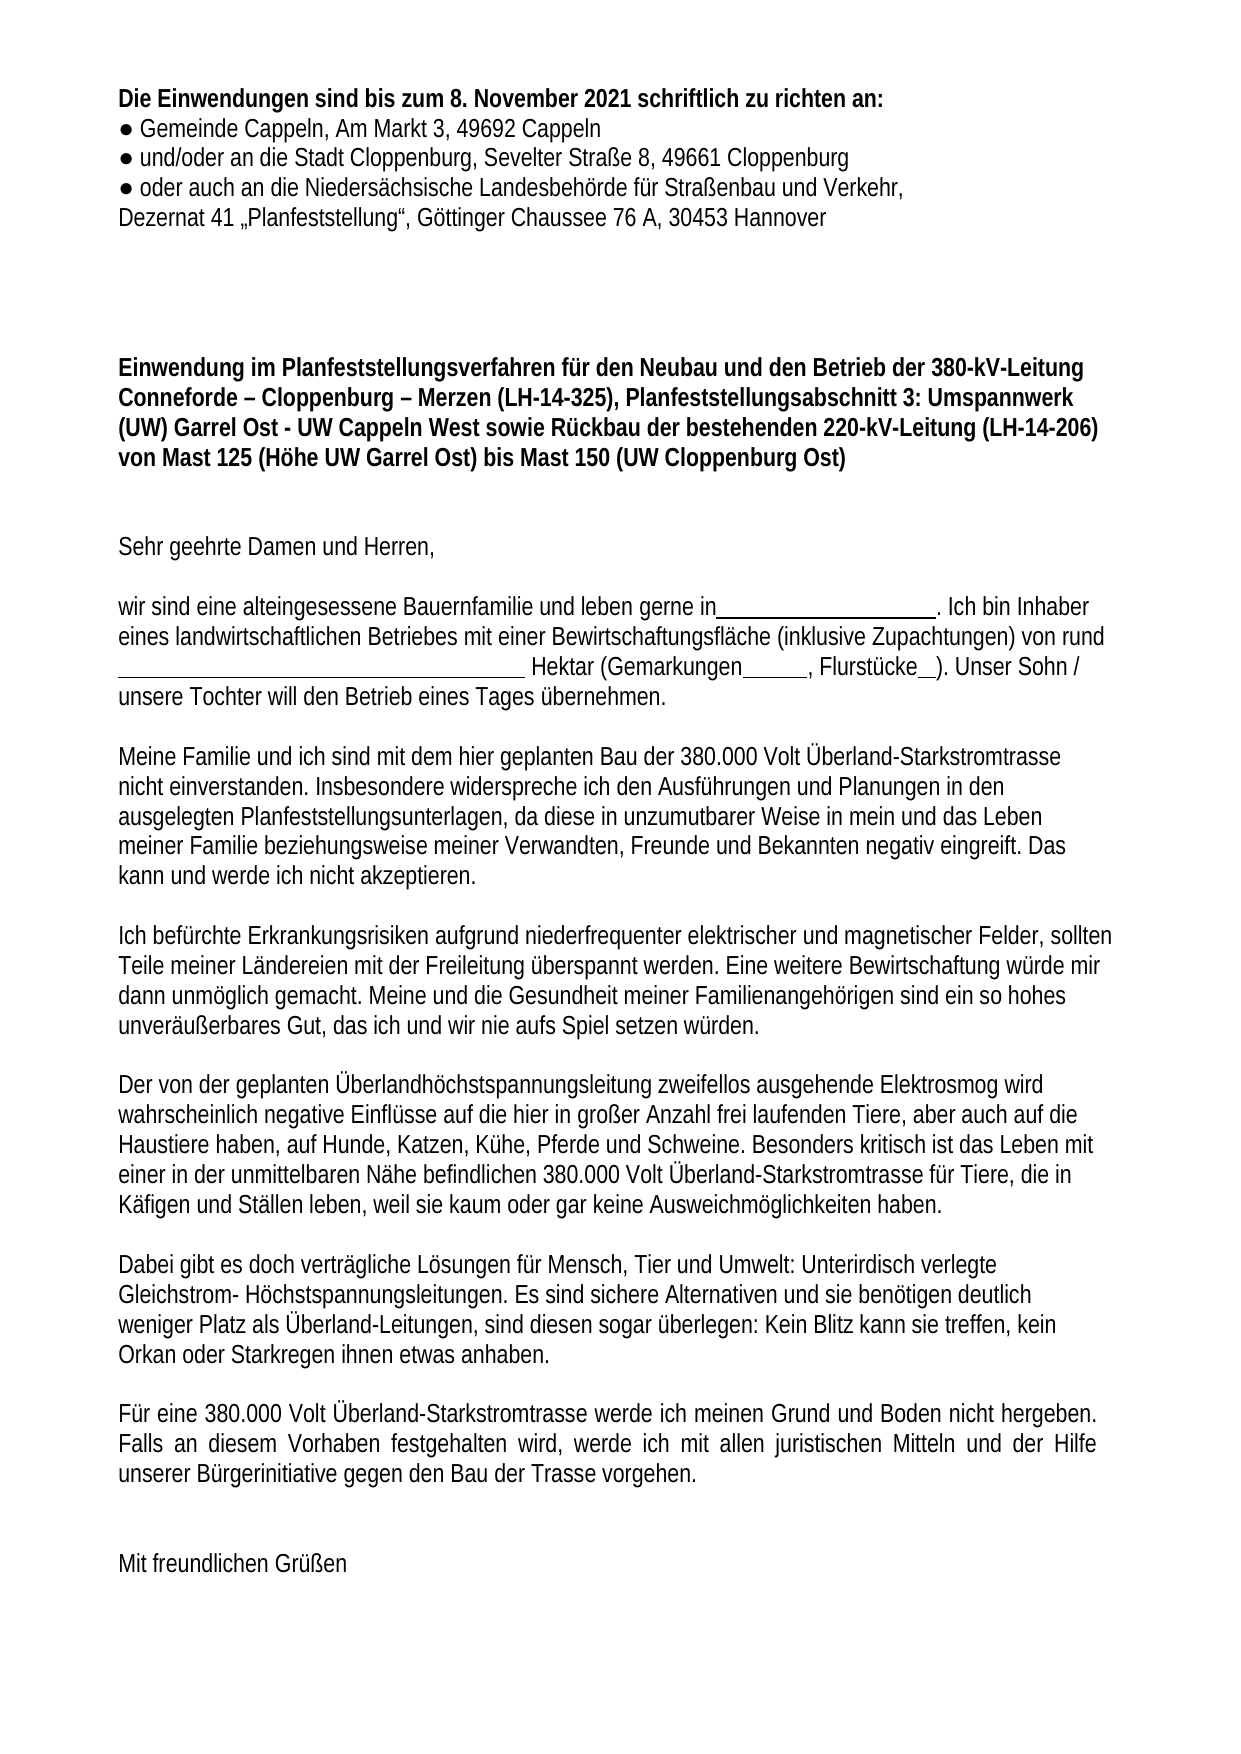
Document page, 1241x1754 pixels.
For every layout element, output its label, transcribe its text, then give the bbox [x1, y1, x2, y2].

text ● oder auch an die Niedersächsische Landesbehörde für Straßenbau und Verkehr, [118, 172, 1122, 202]
text Dabei gibt es doch verträgliche Lösungen für Mensch, Tier und Umwelt: Unterirdisch verlegte Gleichstrom- Höchstspannungsleitungen. Es sind sichere Alternativen und sie benötigen deutlich weniger Platz als Überland-Leitungen, sind diesen sogar überlegen: Kein Blitz kann sie treffen, kein Orkan oder Starkregen ihnen etwas anhaben. [118, 1249, 1087, 1368]
text Für eine 380.000 Volt Überland-Starkstromtrasse werde ich meinen Grund und Boden nicht hergeben. Falls an diesem Vorhaben festgehalten wird, werde ich mit allen juristischen Mitteln und der Hilfe unserer Bürgerinitiative gegen den Bau der Trasse vorgehen. [118, 1398, 1098, 1488]
text Der von der geplanten Überlandhöchstspannungsleitung zweifellos ausgehende Elektrosmog wird wahrscheinlich negative Einflüsse auf die hier in großer Anzahl frei laufenden Tiere, aber auch auf die Haustiere haben, auf Hunde, Katzen, Kühe, Pferde und Schweine. Besonders kritisch ist das Leben mit einer in der unmittelbaren Nähe befindlichen 380.000 Volt Überland-Starkstromtrasse für Tiere, die in Käfigen und Ställen leben, weil sie kaum oder gar keine Ausweichmöglichkeiten haben. [118, 1069, 1109, 1219]
text wir sind eine alteingesessene Bauernfamilie und leben gerne in . Ich bin Inhaber eines landwirtschaftlichen Betriebes mit einer Bewirtschaftungsfläche (inklusive Zupachtungen) von rund Hektar (Gemarkungen , Flurstücke ). Unser Sohn / unsere Tochter will den Betrieb eines Tages übernehmen. [118, 591, 1106, 711]
text Einwendung im Planfeststellungsverfahren für den Neubau und den Betrieb der 380-kV-Leitung Conneforde – Cloppenburg – Merzen (LH-14-325), Planfeststellungsabschnitt 3: Umspannwerk (UW) Garrel Ost - UW Cappeln West sowie Rückbau der bestehenden 220-kV-Leitung (LH-14-206) von Mast 125 (Höhe UW Garrel Ost) bis Mast 150 (UW Cloppenburg Ost) [118, 352, 1122, 472]
text Ich befürchte Erkrankungsrisiken aufgrund niederfrequenter elektrischer und magnetischer Felder, sollten Teile meiner Ländereien mit der Freileitung überspannt werden. Eine weitere Bewirtschaftung würde mir dann unmöglich gemacht. Meine und die Gesundheit meiner Familienangehörigen sind ein so hohes unveräußerbares Gut, das ich und wir nie aufs Spiel setzen würden. [118, 920, 1122, 1040]
text Die Einwendungen sind bis zum 8. November 2021 schriftlich zu richten an: [118, 83, 1122, 113]
text ● und/oder an die Stadt Cloppenburg, Sevelter Straße 8, 49661 Cloppenburg [118, 142, 1122, 172]
text ● Gemeinde Cappeln, Am Markt 3, 49692 Cappeln [118, 113, 1122, 142]
text Sehr geehrte Damen und Herren, [118, 531, 1122, 561]
text Meine Familie und ich sind mit dem hier geplanten Bau der 380.000 Volt Überland-Starkstromtrasse nicht einverstanden. Insbesondere widerspreche ich den Ausführungen und Planungen in den ausgelegten Planfeststellungsunterlagen, da diese in unzumutbarer Weise in mein und das Leben meiner Familie beziehungsweise meiner Verwandten, Freunde und Bekannten negativ eingreift. Das kann und werde ich nicht akzeptieren. [118, 741, 1107, 890]
text Dezernat 41 „Planfeststellung“, Göttinger Chaussee 76 A, 30453 Hannover [118, 202, 1122, 232]
text Mit freundlichen Grüßen [118, 1548, 1122, 1578]
